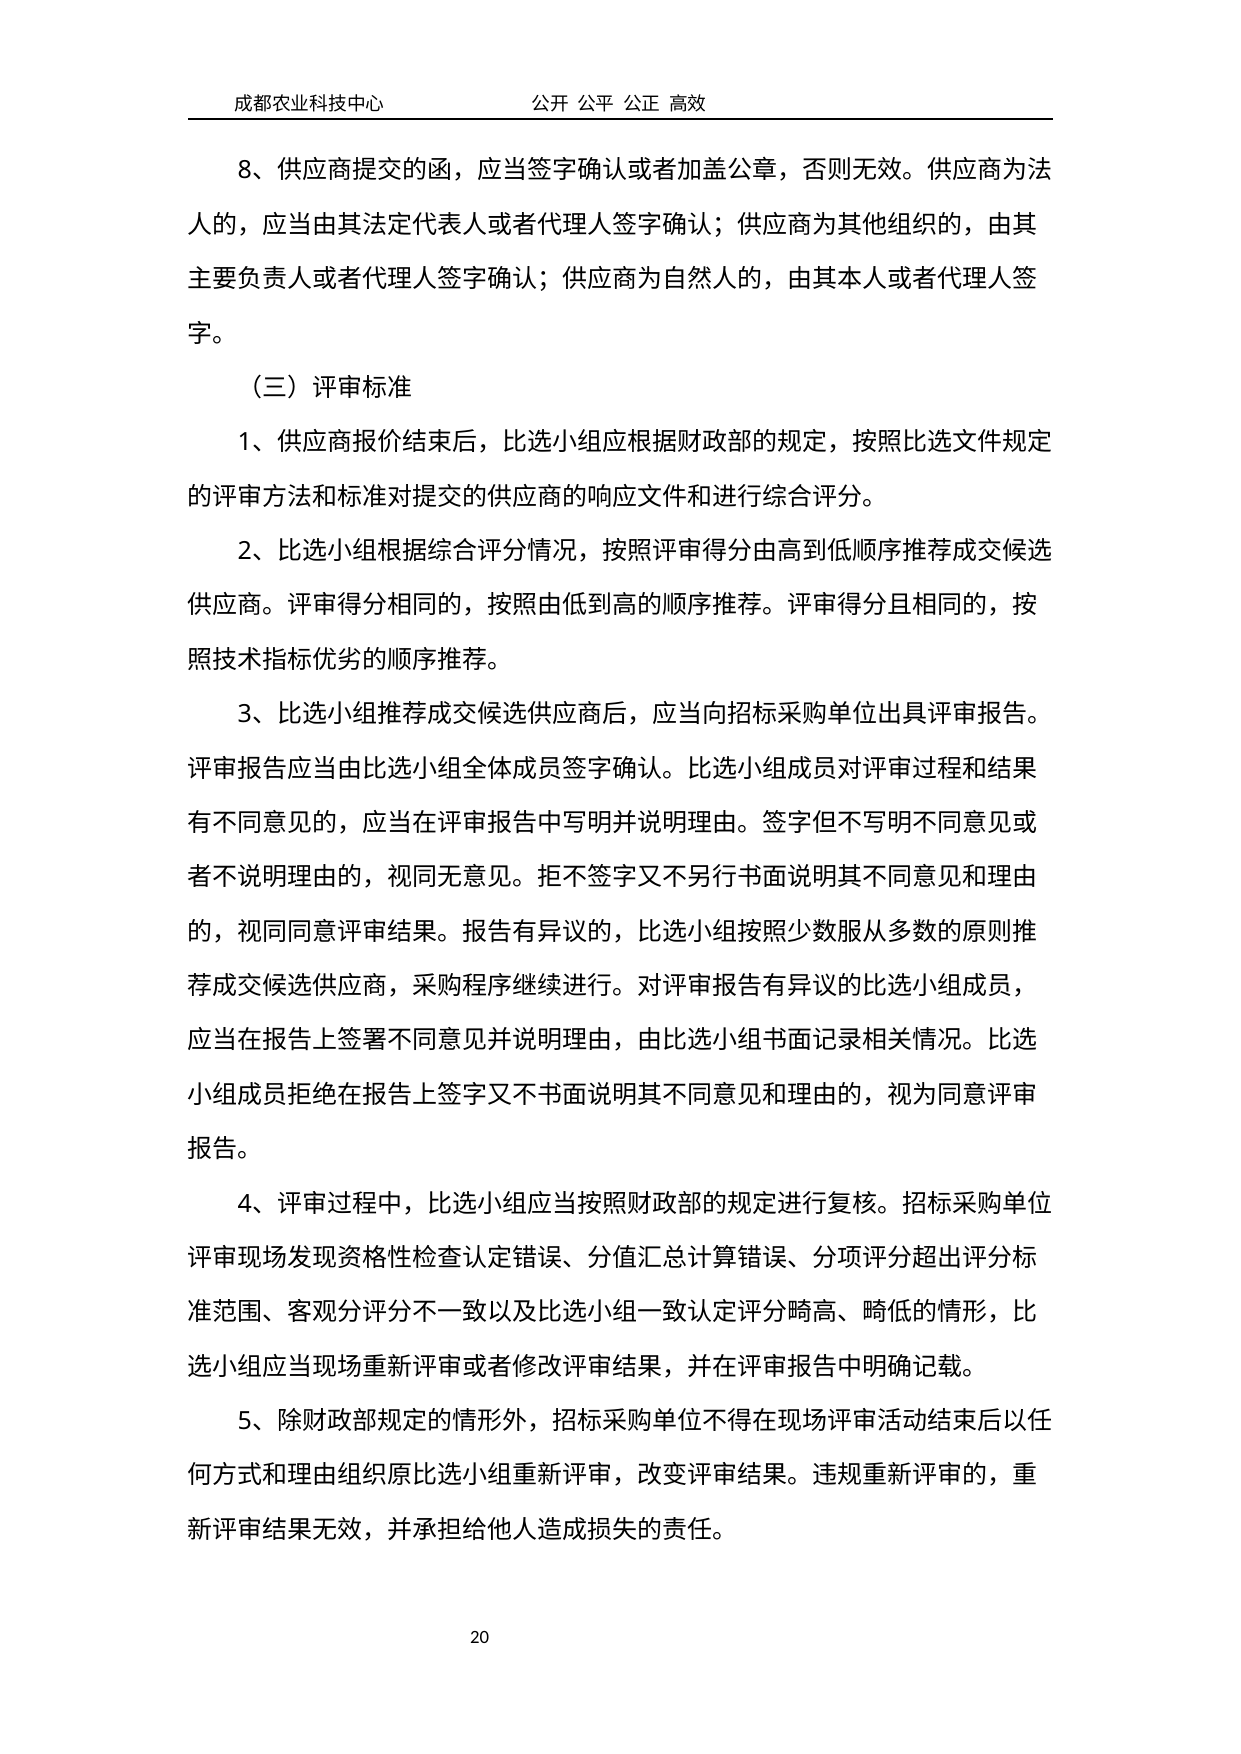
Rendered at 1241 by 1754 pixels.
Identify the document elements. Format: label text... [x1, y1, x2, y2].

text 8、供应商提交的函，应当签字确认或者加盖公章，否则无效。供应商为法人的，应当由其法定代表人或者代理人签字确认；供应商为其他组织的，由其主要负责人或者代理人签字确认；供应商为自然人的，由其本人或者代理人签字。 [187, 150, 1053, 349]
text 5、除财政部规定的情形外，招标采购单位不得在现场评审活动结束后以任何方式和理由组织原比选小组重新评审，改变评审结果。违规重新评审的，重新评审结果无效，并承担给他人造成损失的责任。 [187, 1401, 1053, 1546]
text （三）评审标准 [187, 367, 1053, 404]
text 3、比选小组推荐成交候选供应商后，应当向招标采购单位出具评审报告。评审报告应当由比选小组全体成员签字确认。比选小组成员对评审过程和结果有不同意见的，应当在评审报告中写明并说明理由。签字但不写明不同意见或者不说明理由的，视同无意见。拒不签字又不另行书面说明其不同意见和理由的，视同同意评审结果。报告有异议的，比选小组按照少数服从多数的原则推荐成交候选供应商，采购程序继续进行。对评审报告有异议的比选小组成员，应当在报告上签署不同意见并说明理由，由比选小组书面记录相关情况。比选小组成员拒绝在报告上签字又不书面说明其不同意见和理由的，视为同意评审报告。 [187, 694, 1053, 1165]
text 1、供应商报价结束后，比选小组应根据财政部的规定，按照比选文件规定的评审方法和标准对提交的供应商的响应文件和进行综合评分。 [187, 422, 1053, 512]
text 4、评审过程中，比选小组应当按照财政部的规定进行复核。招标采购单位评审现场发现资格性检查认定错误、分值汇总计算错误、分项评分超出评分标准范围、客观分评分不一致以及比选小组一致认定评分畸高、畸低的情形，比选小组应当现场重新评审或者修改评审结果，并在评审报告中明确记载。 [187, 1183, 1053, 1382]
text 2、比选小组根据综合评分情况，按照评审得分由高到低顺序推荐成交候选供应商。评审得分相同的，按照由低到高的顺序推荐。评审得分且相同的，按照技术指标优劣的顺序推荐。 [187, 531, 1053, 676]
